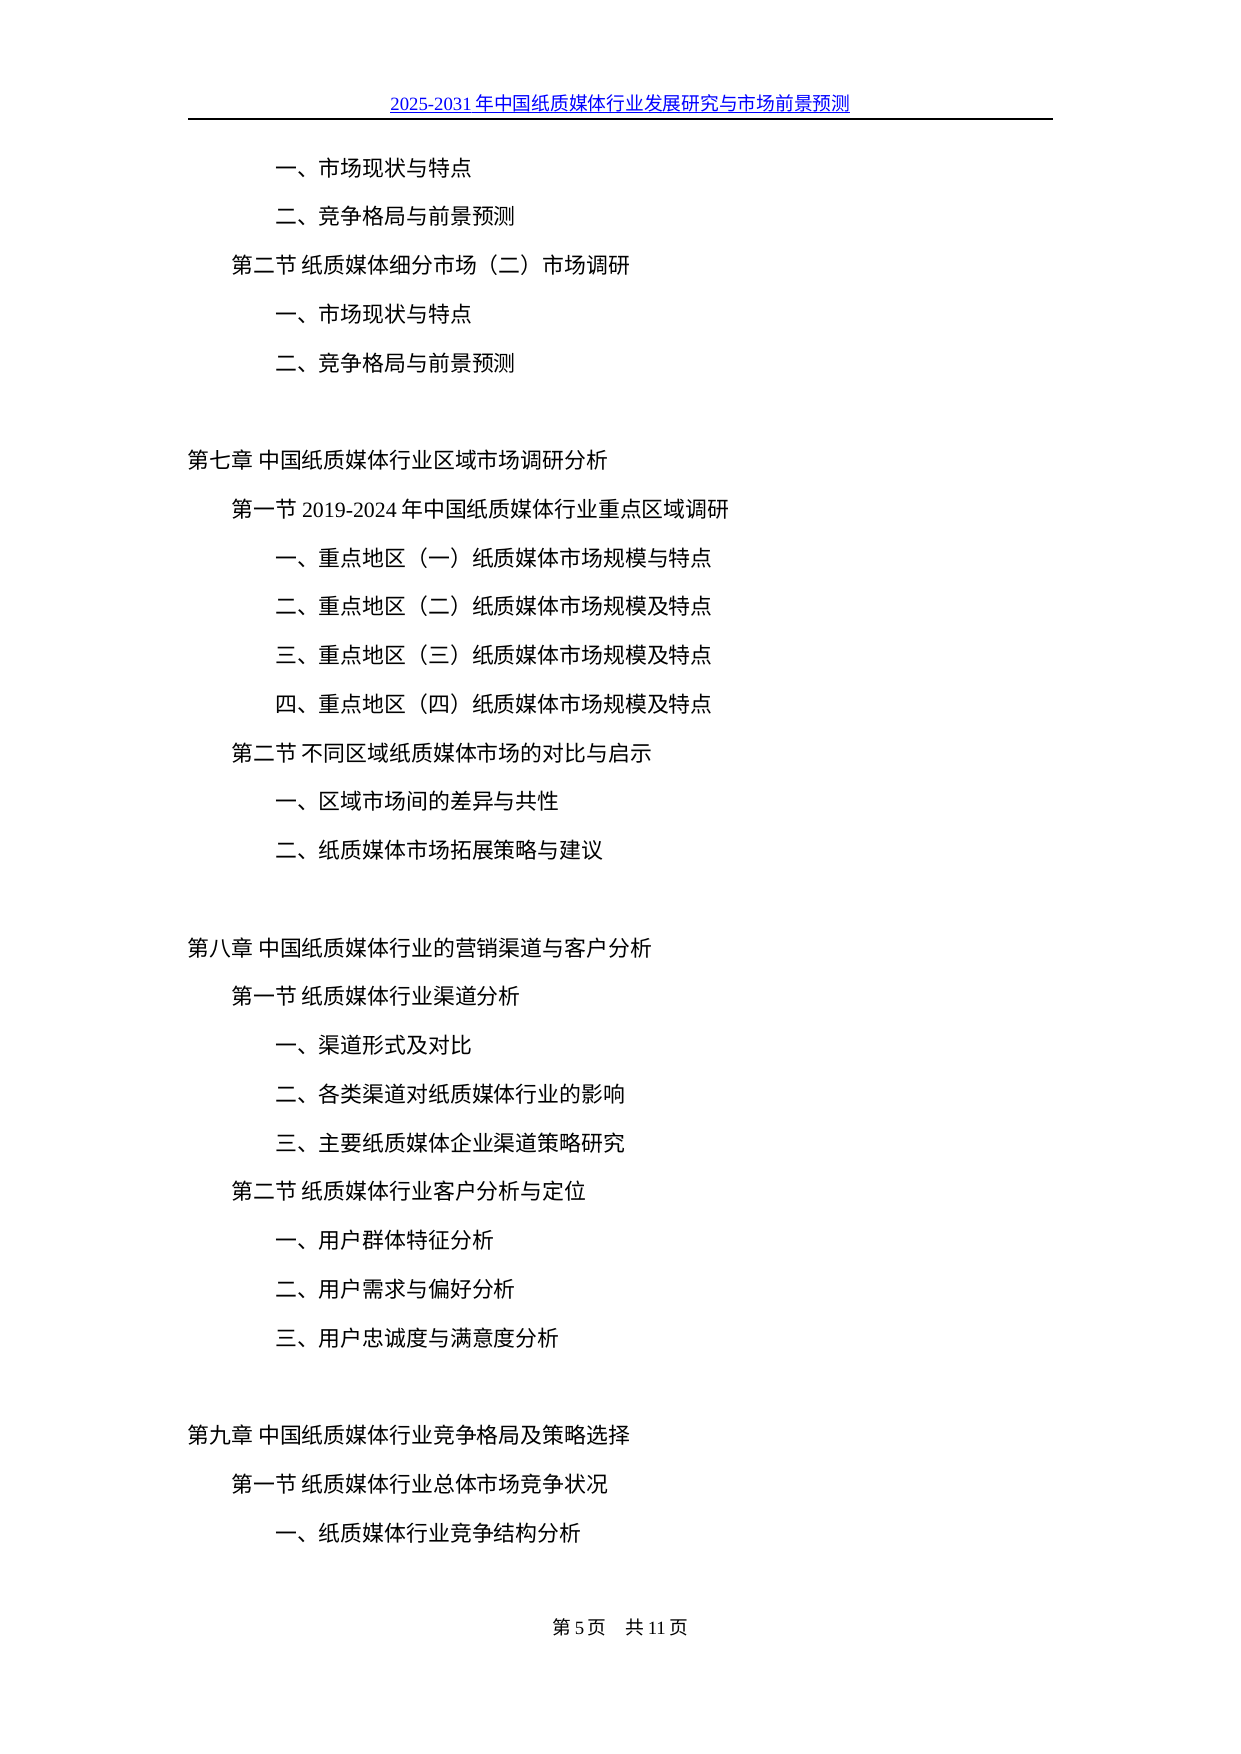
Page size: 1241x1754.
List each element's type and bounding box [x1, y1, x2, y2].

text [187, 150, 1053, 1548]
